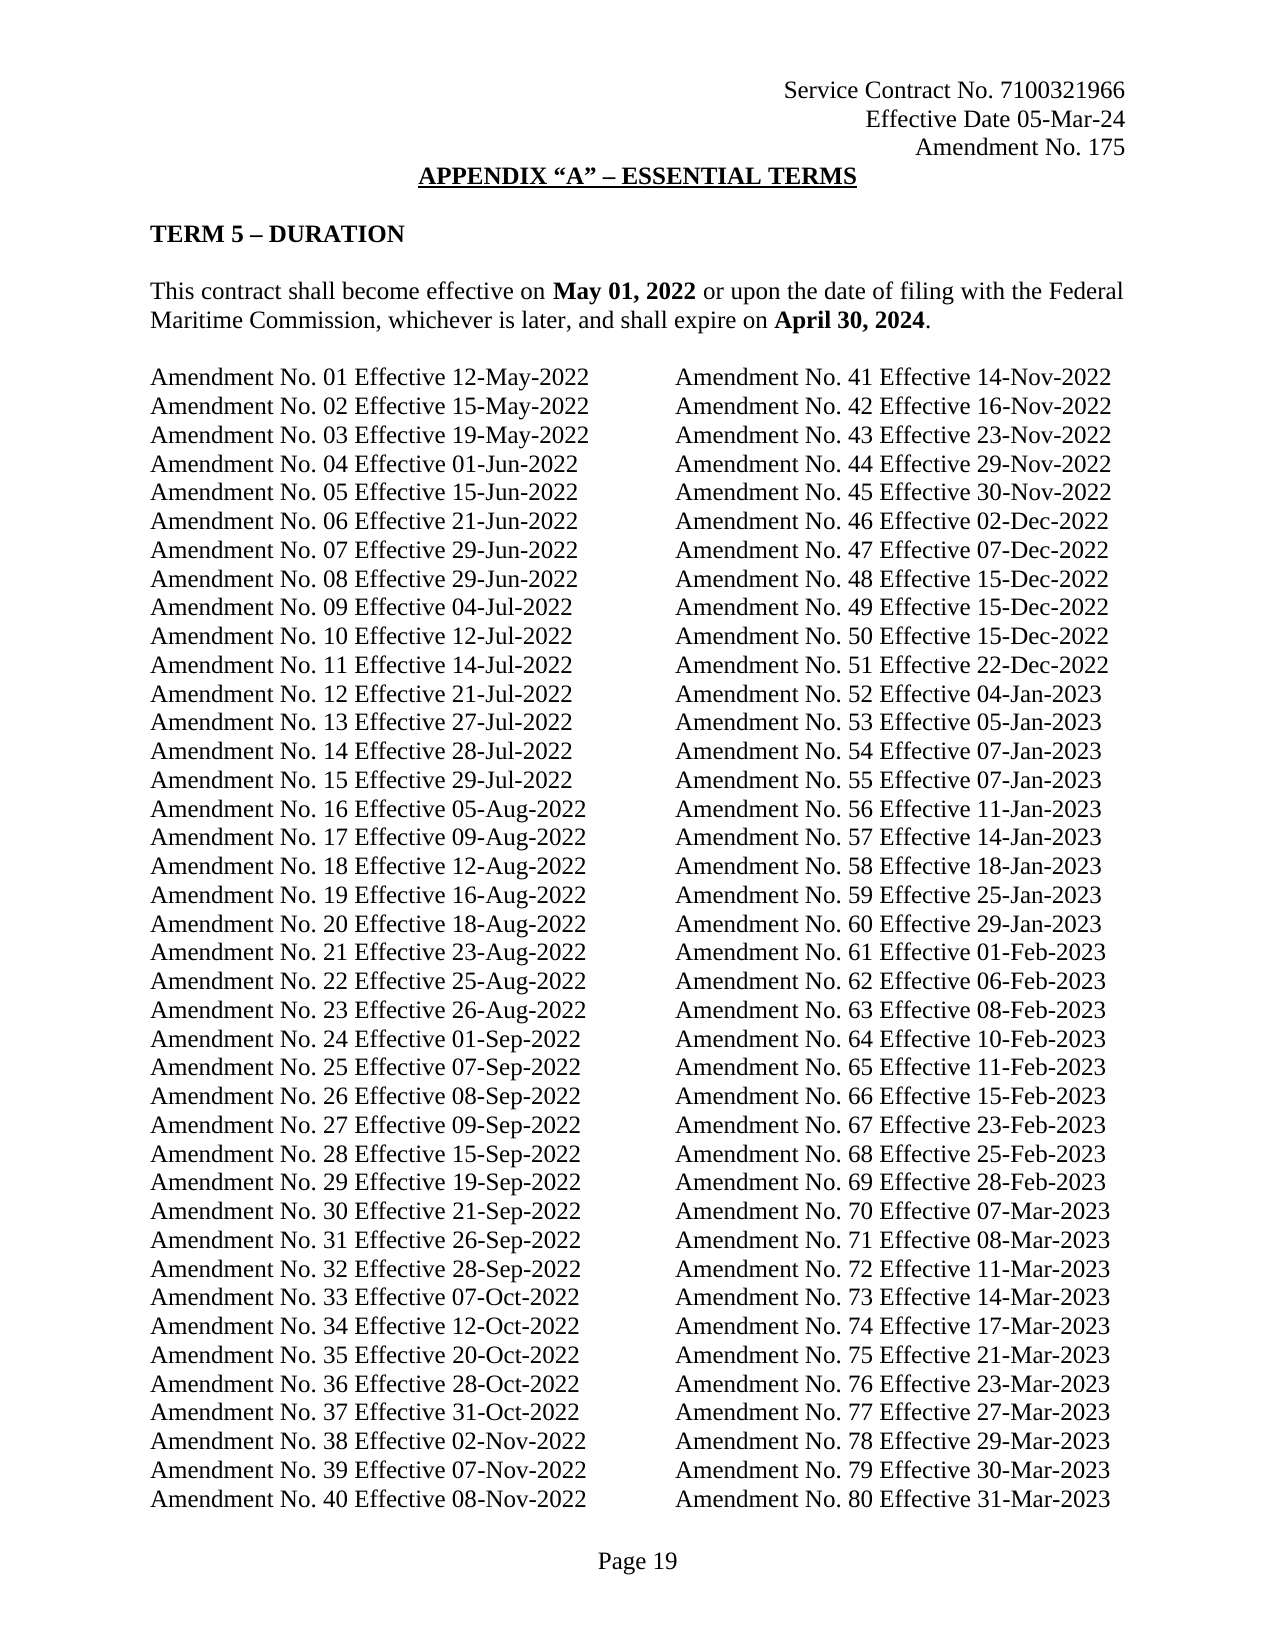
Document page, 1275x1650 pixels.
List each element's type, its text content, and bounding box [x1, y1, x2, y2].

text Amendment No. 44 Effective 29-Nov-2022 [675, 449, 1125, 477]
text Amendment No. 21 Effective 23-Aug-2022 [150, 937, 600, 966]
text Amendment No. 51 Effective 22-Dec-2022 [675, 650, 1125, 679]
text Amendment No. 03 Effective 19-May-2022 [150, 420, 600, 449]
text Amendment No. 60 Effective 29-Jan-2023 [675, 909, 1125, 937]
text Amendment No. 75 Effective 21-Mar-2023 [675, 1340, 1125, 1369]
text Amendment No. 22 Effective 25-Aug-2022 [150, 966, 600, 995]
text Amendment No. 80 Effective 31-Mar-2023 [675, 1484, 1125, 1512]
text Amendment No. 42 Effective 16-Nov-2022 [675, 391, 1125, 420]
text Amendment No. 02 Effective 15-May-2022 [150, 391, 600, 420]
text APPENDIX “A” – ESSENTIAL TERMS [150, 161, 1125, 190]
text Amendment No. 55 Effective 07-Jan-2023 [675, 765, 1125, 794]
text Amendment No. 33 Effective 07-Oct-2022 [150, 1282, 600, 1311]
text Amendment No. 35 Effective 20-Oct-2022 [150, 1340, 600, 1369]
text Amendment No. 54 Effective 07-Jan-2023 [675, 736, 1125, 765]
text Amendment No. 76 Effective 23-Mar-2023 [675, 1369, 1125, 1397]
text Amendment No. 28 Effective 15-Sep-2022 [150, 1139, 600, 1167]
text Amendment No. 19 Effective 16-Aug-2022 [150, 880, 600, 909]
text Amendment No. 23 Effective 26-Aug-2022 [150, 995, 600, 1024]
text Amendment No. 68 Effective 25-Feb-2023 [675, 1139, 1125, 1167]
text Amendment No. 24 Effective 01-Sep-2022 [150, 1024, 600, 1052]
text Amendment No. 65 Effective 11-Feb-2023 [675, 1052, 1125, 1081]
text Amendment No. 39 Effective 07-Nov-2022 [150, 1455, 600, 1484]
text Amendment No. 70 Effective 07-Mar-2023 [675, 1196, 1125, 1225]
text Amendment No. 08 Effective 29-Jun-2022 [150, 564, 600, 592]
text Amendment No. 67 Effective 23-Feb-2023 [675, 1110, 1125, 1139]
text Amendment No. 79 Effective 30-Mar-2023 [675, 1455, 1125, 1484]
text Amendment No. 64 Effective 10-Feb-2023 [675, 1024, 1125, 1052]
text Amendment No. 72 Effective 11-Mar-2023 [675, 1254, 1125, 1282]
text Amendment No. 18 Effective 12-Aug-2022 [150, 851, 600, 880]
text Amendment No. 73 Effective 14-Mar-2023 [675, 1282, 1125, 1311]
text Amendment No. 01 Effective 12-May-2022 [150, 362, 600, 391]
text Amendment No. 48 Effective 15-Dec-2022 [675, 564, 1125, 592]
text Amendment No. 46 Effective 02-Dec-2022 [675, 506, 1125, 535]
text Amendment No. 05 Effective 15-Jun-2022 [150, 477, 600, 506]
text Amendment No. 31 Effective 26-Sep-2022 [150, 1225, 600, 1254]
text Amendment No. 14 Effective 28-Jul-2022 [150, 736, 600, 765]
text Amendment No. 12 Effective 21-Jul-2022 [150, 679, 600, 707]
text Amendment No. 09 Effective 04-Jul-2022 [150, 592, 600, 621]
text Amendment No. 63 Effective 08-Feb-2023 [675, 995, 1125, 1024]
text Amendment No. 30 Effective 21-Sep-2022 [150, 1196, 600, 1225]
text Amendment No. 36 Effective 28-Oct-2022 [150, 1369, 600, 1397]
text Amendment No. 06 Effective 21-Jun-2022 [150, 506, 600, 535]
text Amendment No. 61 Effective 01-Feb-2023 [675, 937, 1125, 966]
text Amendment No. 10 Effective 12-Jul-2022 [150, 621, 600, 650]
text Amendment No. 27 Effective 09-Sep-2022 [150, 1110, 600, 1139]
text Amendment No. 13 Effective 27-Jul-2022 [150, 707, 600, 736]
text Amendment No. 29 Effective 19-Sep-2022 [150, 1167, 600, 1196]
text Amendment No. 62 Effective 06-Feb-2023 [675, 966, 1125, 995]
text Amendment No. 32 Effective 28-Sep-2022 [150, 1254, 600, 1282]
text Amendment No. 16 Effective 05-Aug-2022 [150, 794, 600, 822]
text Amendment No. 45 Effective 30-Nov-2022 [675, 477, 1125, 506]
text Amendment No. 59 Effective 25-Jan-2023 [675, 880, 1125, 909]
text Amendment No. 15 Effective 29-Jul-2022 [150, 765, 600, 794]
text Amendment No. 71 Effective 08-Mar-2023 [675, 1225, 1125, 1254]
text Amendment No. 69 Effective 28-Feb-2023 [675, 1167, 1125, 1196]
text Amendment No. 77 Effective 27-Mar-2023 [675, 1397, 1125, 1426]
text Amendment No. 37 Effective 31-Oct-2022 [150, 1397, 600, 1426]
text Amendment No. 17 Effective 09-Aug-2022 [150, 822, 600, 851]
text Amendment No. 56 Effective 11-Jan-2023 [675, 794, 1125, 822]
text Amendment No. 25 Effective 07-Sep-2022 [150, 1052, 600, 1081]
text Amendment No. 58 Effective 18-Jan-2023 [675, 851, 1125, 880]
text Amendment No. 57 Effective 14-Jan-2023 [675, 822, 1125, 851]
text Amendment No. 38 Effective 02-Nov-2022 [150, 1426, 600, 1455]
text Amendment No. 07 Effective 29-Jun-2022 [150, 535, 600, 564]
text TERM 5 – DURATION [150, 219, 1125, 247]
text Amendment No. 53 Effective 05-Jan-2023 [675, 707, 1125, 736]
text Amendment No. 78 Effective 29-Mar-2023 [675, 1426, 1125, 1455]
text Amendment No. 43 Effective 23-Nov-2022 [675, 420, 1125, 449]
text Amendment No. 04 Effective 01-Jun-2022 [150, 449, 600, 477]
text Amendment No. 52 Effective 04-Jan-2023 [675, 679, 1125, 707]
text Amendment No. 20 Effective 18-Aug-2022 [150, 909, 600, 937]
text Amendment No. 47 Effective 07-Dec-2022 [675, 535, 1125, 564]
text Amendment No. 40 Effective 08-Nov-2022 [150, 1484, 600, 1512]
text Amendment No. 50 Effective 15-Dec-2022 [675, 621, 1125, 650]
text Amendment No. 49 Effective 15-Dec-2022 [675, 592, 1125, 621]
text Amendment No. 34 Effective 12-Oct-2022 [150, 1311, 600, 1340]
text Amendment No. 66 Effective 15-Feb-2023 [675, 1081, 1125, 1110]
text Amendment No. 41 Effective 14-Nov-2022 [675, 362, 1125, 391]
text Amendment No. 11 Effective 14-Jul-2022 [150, 650, 600, 679]
text Amendment No. 26 Effective 08-Sep-2022 [150, 1081, 600, 1110]
text This contract shall become effective on May 01, 2022 or upon the date of filing with the Federal Maritime Commission, whichever is later, and shall expire on April 30, 2024. [150, 276, 1125, 334]
text Amendment No. 74 Effective 17-Mar-2023 [675, 1311, 1125, 1340]
